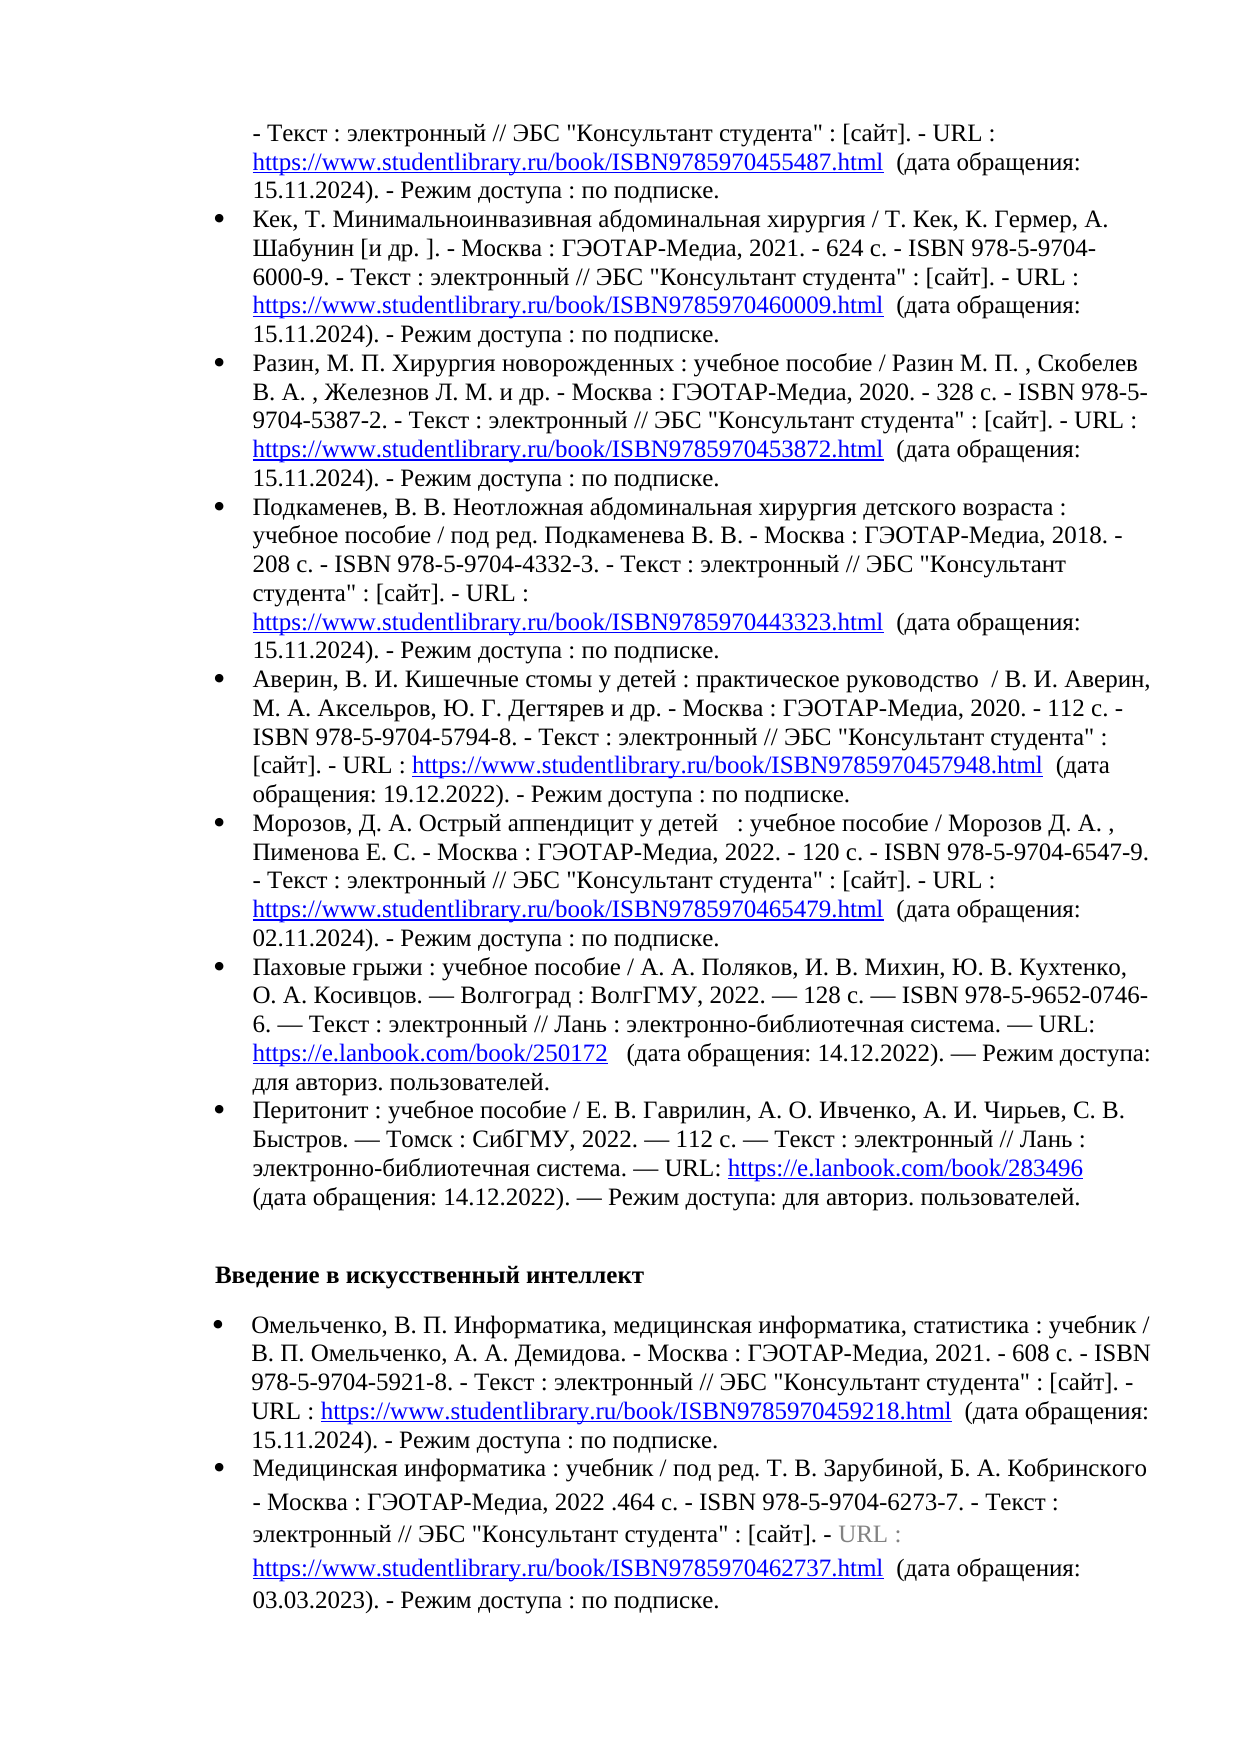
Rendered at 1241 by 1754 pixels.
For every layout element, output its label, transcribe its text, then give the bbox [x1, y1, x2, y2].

list Кек, T. Минимальноинвазивная абдоминальная хирургия / Т. Кек, К. Гермер, А. Шабунин [и др. ]. - Москва : ГЭОТАР-Медиа, 2021. - 624 с. - ISBN 978-5-9704-6000-9. - Текст : электронный // ЭБС "Консультант студента" : [сайт]. - URL : https://www.studentlibrary.ru/book/ISBN9785970460009.html (дата обращения: 15.11.2024). - Режим доступа : по подписке. [215, 204, 1152, 348]
list Подкаменев, В. В. Неотложная абдоминальная хирургия детского возраста : учебное пособие / под ред. Подкаменева В. В. - Москва : ГЭОТАР-Медиа, 2018. - 208 с. - ISBN 978-5-9704-4332-3. - Текст : электронный // ЭБС "Консультант студента" : [сайт]. - URL : https://www.studentlibrary.ru/book/ISBN9785970443323.html (дата обращения: 15.11.2024). - Режим доступа : по подписке. [215, 492, 1152, 664]
list Омельченко, В. П. Информатика, медицинская информатика, статистика : учебник / В. П. Омельченко, А. А. Демидова. - Москва : ГЭОТАР-Медиа, 2021. - 608 с. - ISBN 978-5-9704-5921-8. - Текст : электронный // ЭБС "Консультант студента" : [сайт]. - URL : https://www.studentlibrary.ru/book/ISBN9785970459218.html (дата обращения: 15.11.2024). - Режим доступа : по подписке. [213, 1310, 1152, 1453]
list Разин, М. П. Хирургия новорожденных : учебное пособие / Разин М. П. , Скобелев В. А. , Железнов Л. М. и др. - Москва : ГЭОТАР-Медиа, 2020. - 328 с. - ISBN 978-5-9704-5387-2. - Текст : электронный // ЭБС "Консультант студента" : [сайт]. - URL : https://www.studentlibrary.ru/book/ISBN9785970453872.html (дата обращения: 15.11.2024). - Режим доступа : по подписке. [215, 348, 1152, 492]
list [215, 118, 1152, 204]
list Морозов, Д. А. Острый аппендицит у детей : учебное пособие / Морозов Д. А. , Пименова Е. С. - Москва : ГЭОТАР-Медиа, 2022. - 120 с. - ISBN 978-5-9704-6547-9. - Текст : электронный // ЭБС "Консультант студента" : [сайт]. - URL : https://www.studentlibrary.ru/book/ISBN9785970465479.html (дата обращения: 02.11.2024). - Режим доступа : по подписке. [215, 808, 1152, 952]
list Медицинская информатика : учебник / под ред. Т. В. Зарубиной, Б. А. Кобринского - Москва : ГЭОТАР-Медиа, 2022 .464 с. - ISBN 978-5-9704-6273-7. - Текст : электронный // ЭБС "Консультант студента" : [сайт]. - URL : https://www.studentlibrary.ru/book/ISBN9785970462737.html (дата обращения: 03.03.2023). - Режим доступа : по подписке. [215, 1453, 1152, 1614]
list Перитонит : учебное пособие / Е. В. Гаврилин, А. О. Ивченко, А. И. Чирьев, С. В. Быстров. — Томск : СибГМУ, 2022. — 112 с. — Текст : электронный // Лань : электронно-библиотечная система. — URL: https://e.lanbook.com/book/283496 (дата обращения: 14.12.2022). — Режим доступа: для авториз. пользователей. [215, 1096, 1152, 1211]
list Паховые грыжи : учебное пособие / А. А. Поляков, И. В. Михин, Ю. В. Кухтенко, О. А. Косивцов. — Волгоград : ВолгГМУ, 2022. — 128 с. — ISBN 978-5-9652-0746-6. — Текст : электронный // Лань : электронно-библиотечная система. — URL: https://e.lanbook.com/book/250172 (дата обращения: 14.12.2022). — Режим доступа: для авториз. пользователей. [215, 952, 1152, 1096]
list Аверин, В. И. Кишечные стомы у детей : практическое руководство / В. И. Аверин, М. А. Аксельров, Ю. Г. Дегтярев и др. - Москва : ГЭОТАР-Медиа, 2020. - 112 с. - ISBN 978-5-9704-5794-8. - Текст : электронный // ЭБС "Консультант студента" : [сайт]. - URL : https://www.studentlibrary.ru/book/ISBN9785970457948.html (дата обращения: 19.12.2022). - Режим доступа : по подписке. [215, 664, 1152, 808]
text Введение в искусственный интеллект [215, 1231, 1152, 1289]
